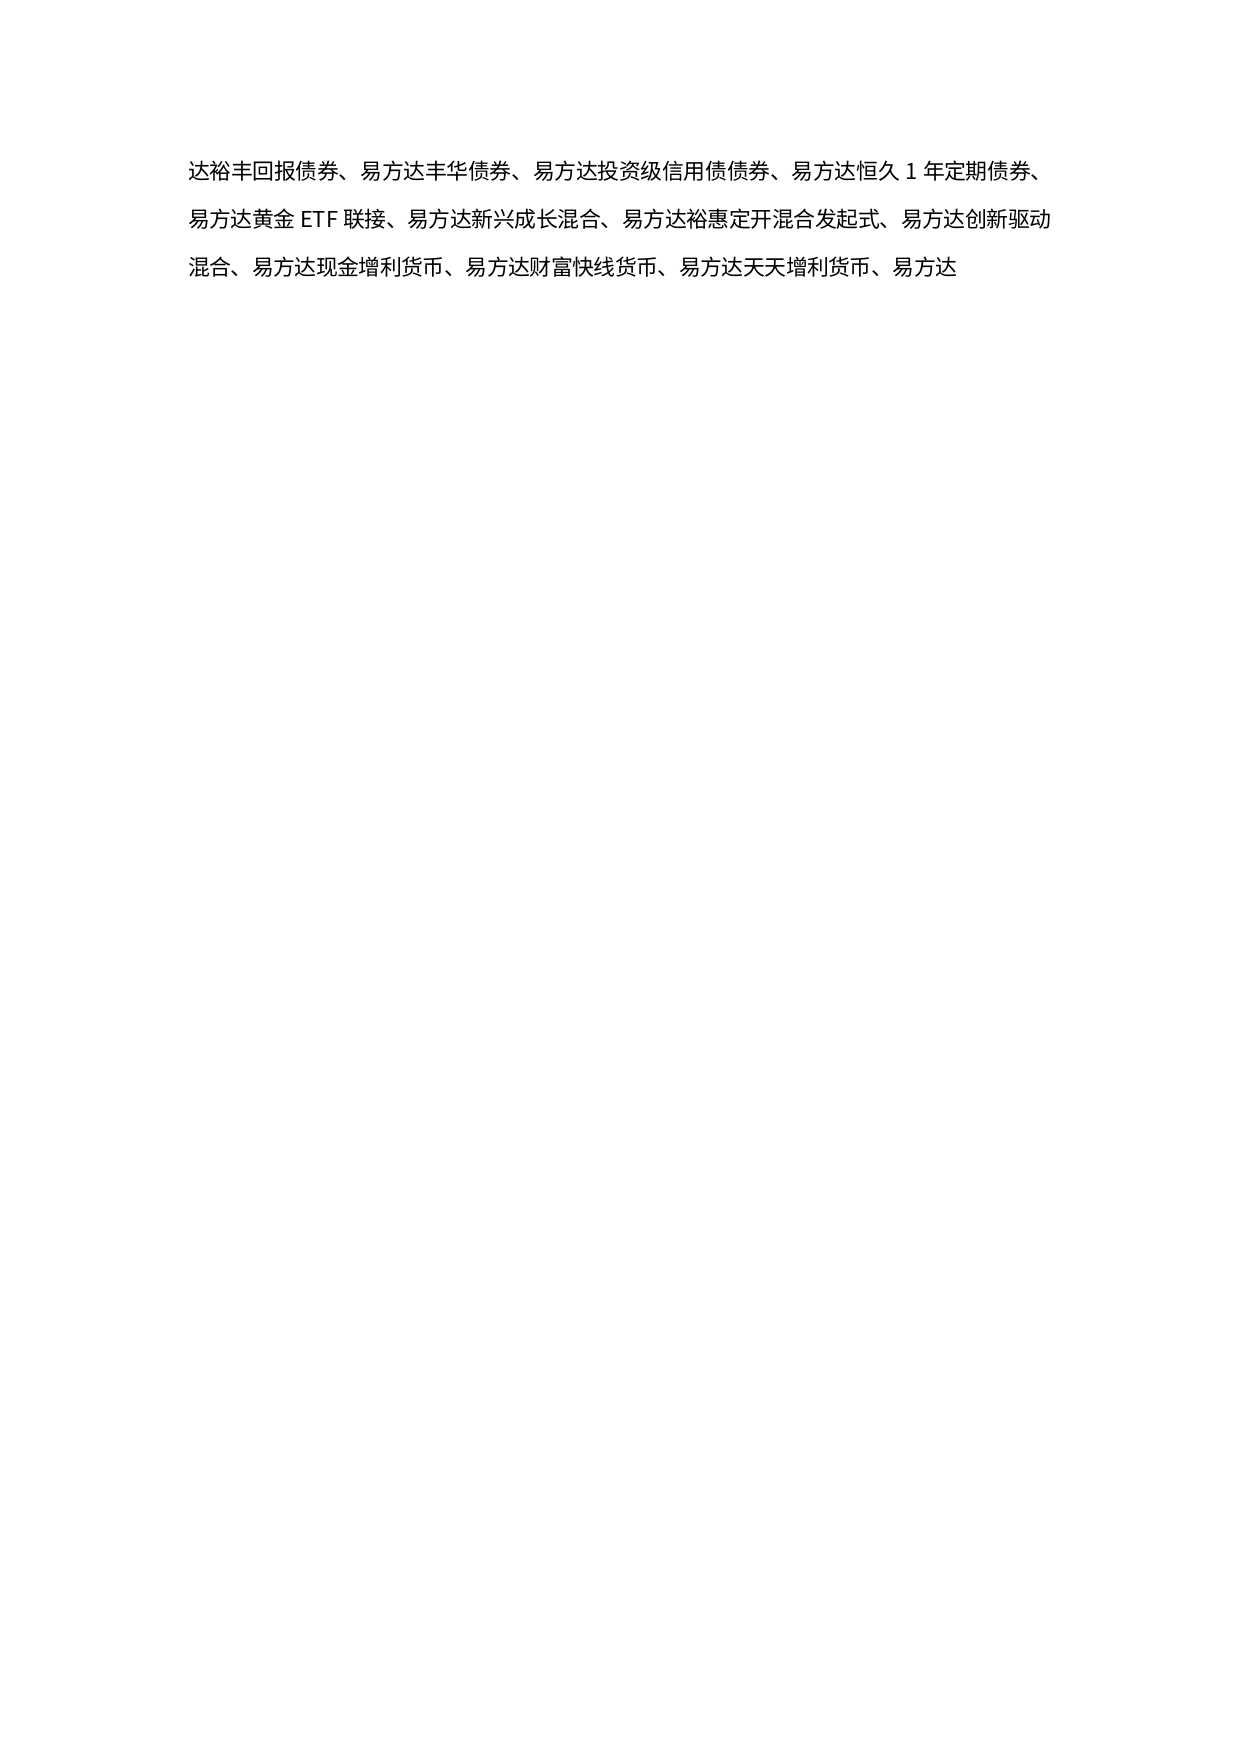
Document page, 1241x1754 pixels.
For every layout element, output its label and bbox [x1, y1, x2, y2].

text [188, 154, 1053, 281]
